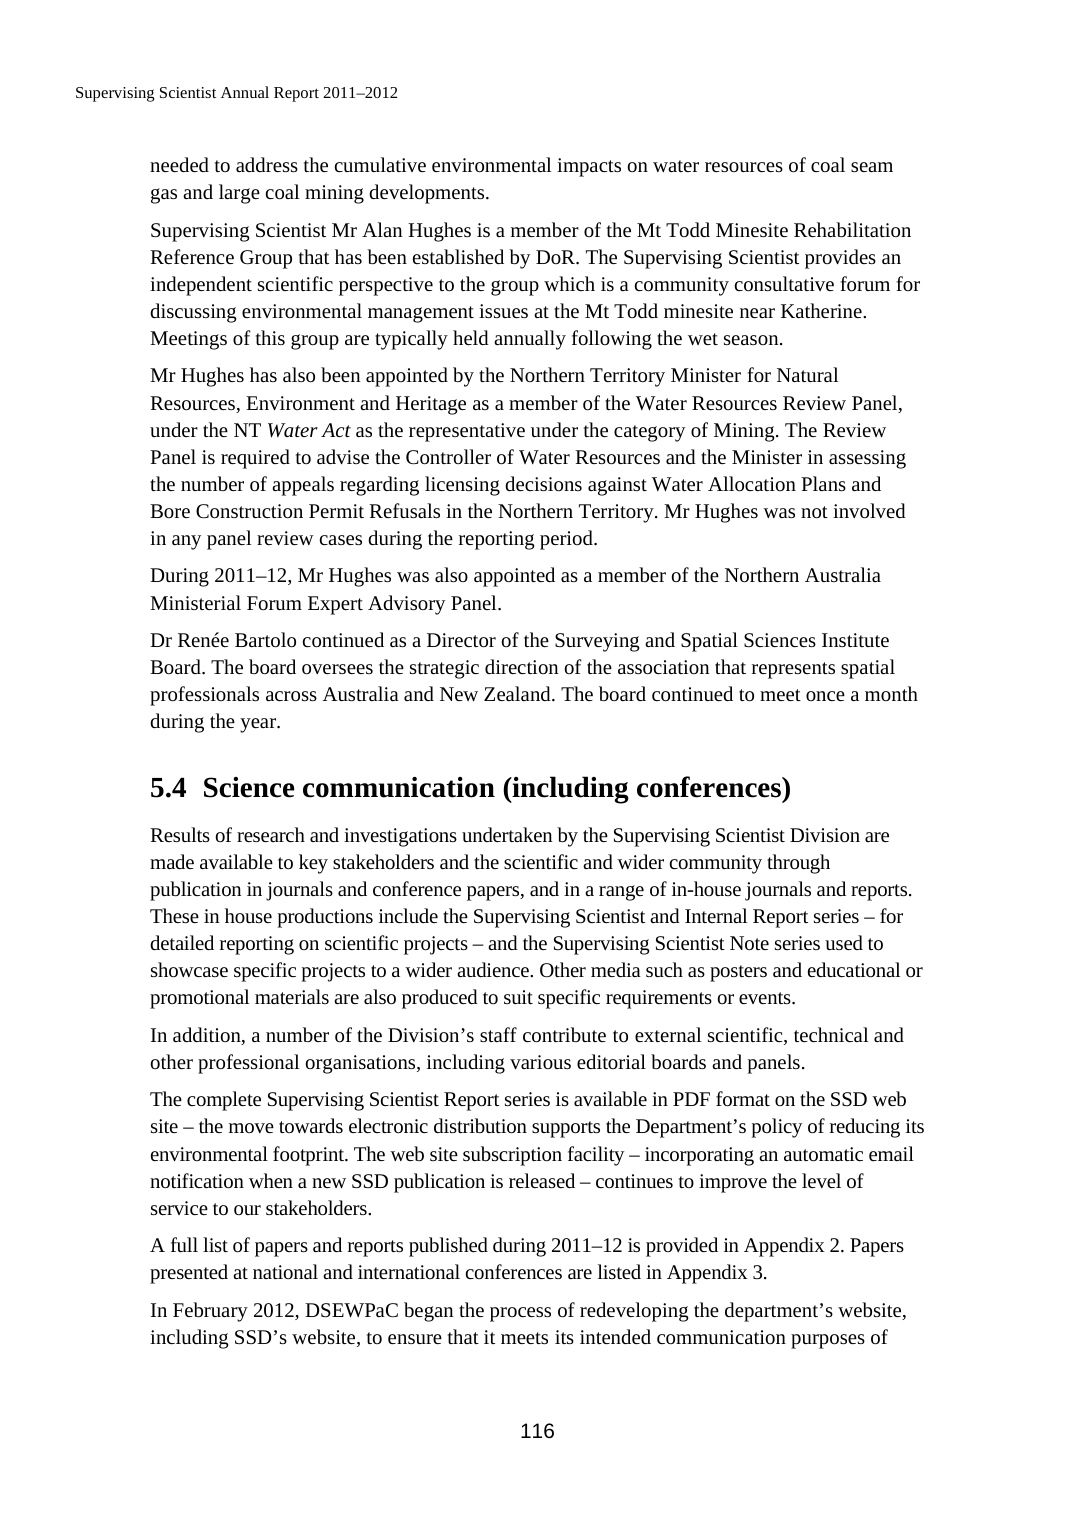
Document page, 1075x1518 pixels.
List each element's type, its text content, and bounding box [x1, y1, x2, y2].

text Mr Hughes has also been appointed by the Northern Territory Minister for Natural Resources, Environment and Heritage as a member of the Water Resources Review Panel, under the NT Water Act as the representative under the category of Mining. The Review Panel is required to advise the Controller of Water Resources and the Minister in assessing the number of appeals regarding licensing decisions against Water Allocation Plans and Bore Construction Permit Refusals in the . Mr Hughes was not involved in any panel review cases during the reporting period. [150, 360, 925, 550]
subtitle 5.4 Science communication (including conferences) [150, 769, 925, 805]
text In addition, a number of the Division’s staff contribute to external scientific, technical and other professional organisations, including various editorial boards and panels. [150, 1020, 925, 1074]
text The complete Supervising Scientist Report series is available in PDF format on the SSD web site – the move towards electronic distribution supports the Department’s policy of reducing its environmental footprint. The web site subscription facility – incorporating an automatic email notification when a new SSD publication is released – continues to improve the level of service to our stakeholders. [150, 1084, 925, 1220]
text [150, 1295, 925, 1349]
text Supervising Scientist Mr Alan Hughes is a member of the Mt Todd Minesite Rehabilitation Reference Group that has been established by DoR. The Supervising Scientist provides an independent scientific perspective to the group which is a community consultative forum for discussing environmental management issues at the Mt Todd minesite near Katherine. Meetings of this group are typically held annually following the wet season. [150, 214, 925, 350]
text Results of research and investigations undertaken by the Supervising Scientist Division are made available to key stakeholders and the scientific and wider community through publication in journals and conference papers, and in a range of in-house journals and reports. These in house productions include the Supervising Scientist and Internal Report series – for detailed reporting on scientific projects – and the Supervising Scientist Note series used to showcase specific projects to a wider audience. Other media such as posters and educational or promotional materials are also produced to suit specific requirements or events. [150, 820, 925, 1009]
text During 2011–12, Mr Hughes was also appointed as a member of the Northern Australia Ministerial Forum Expert Advisory Panel. [150, 560, 925, 614]
text A full list of papers and reports published during 2011–12 is provided in Appendix 2. Papers presented at national and international conferences are listed in Appendix 3. [150, 1230, 925, 1284]
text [150, 150, 925, 204]
text Dr Renée Bartolo continued as a Director of the Surveying and Spatial Sciences Institute Board. The board oversees the strategic direction of the association that represents spatial professionals across Australia and New Zealand. The board continued to meet once a month during the year. [150, 625, 925, 733]
